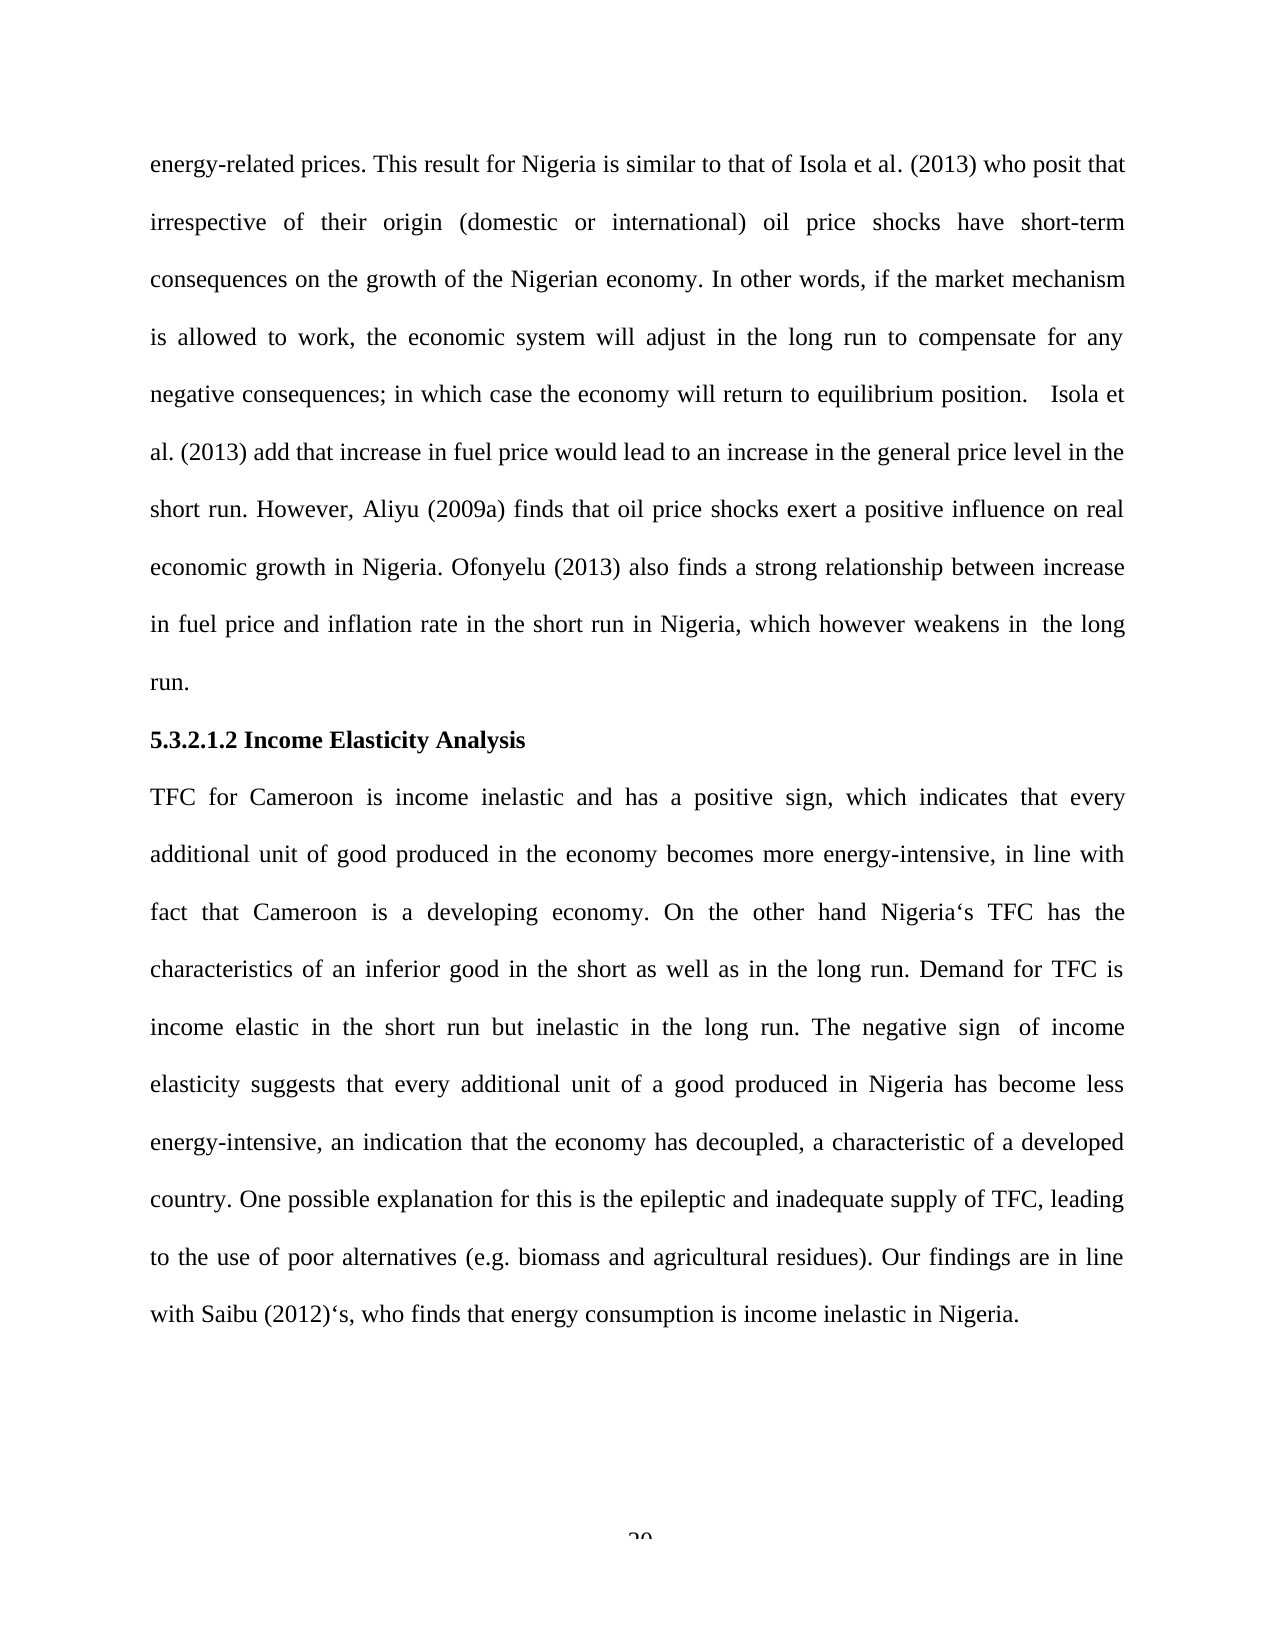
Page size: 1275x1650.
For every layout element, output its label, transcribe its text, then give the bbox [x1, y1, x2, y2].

text energy-related prices. This result for Nigeria is similar to that of Isola et al. (2013) who posit that irrespective of their origin (domestic or international) oil price shocks have short-term consequences on the growth of the Nigerian economy. In other words, if the market mechanism is allowed to work, the economic system will adjust in the long run to compensate for any negative consequences; in which case the economy will return to equilibrium position. Isola et al. (2013) add that increase in fuel price would lead to an increase in the general price level in the short run. However, Aliyu (2009a) finds that oil price shocks exert a positive influence on real economic growth in Nigeria. Ofonyelu (2013) also finds a strong relationship between increase in fuel price and inflation rate in the short run in Nigeria, which however weakens in the long run. [150, 149, 1125, 695]
subtitle Income Elasticity Analysis [150, 725, 1150, 753]
text TFC for Cameroon is income inelastic and has a positive sign, which indicates that every additional unit of good produced in the economy becomes more energy-intensive, in line with fact that Cameroon is a developing economy. On the other hand Nigeria‘s TFC has the characteristics of an inferior good in the short as well as in the long run. Demand for TFC is income elastic in the short run but inelastic in the long run. The negative sign of income elasticity suggests that every additional unit of a good produced in Nigeria has become less energy-intensive, an indication that the economy has decoupled, a characteristic of a developed country. One possible explanation for this is the epileptic and inadequate supply of TFC, leading to the use of poor alternatives (e.g. biomass and agricultural residues). Our findings are in line with Saibu (2012)‘s, who finds that energy consumption is income inelastic in Nigeria. [150, 782, 1125, 1328]
